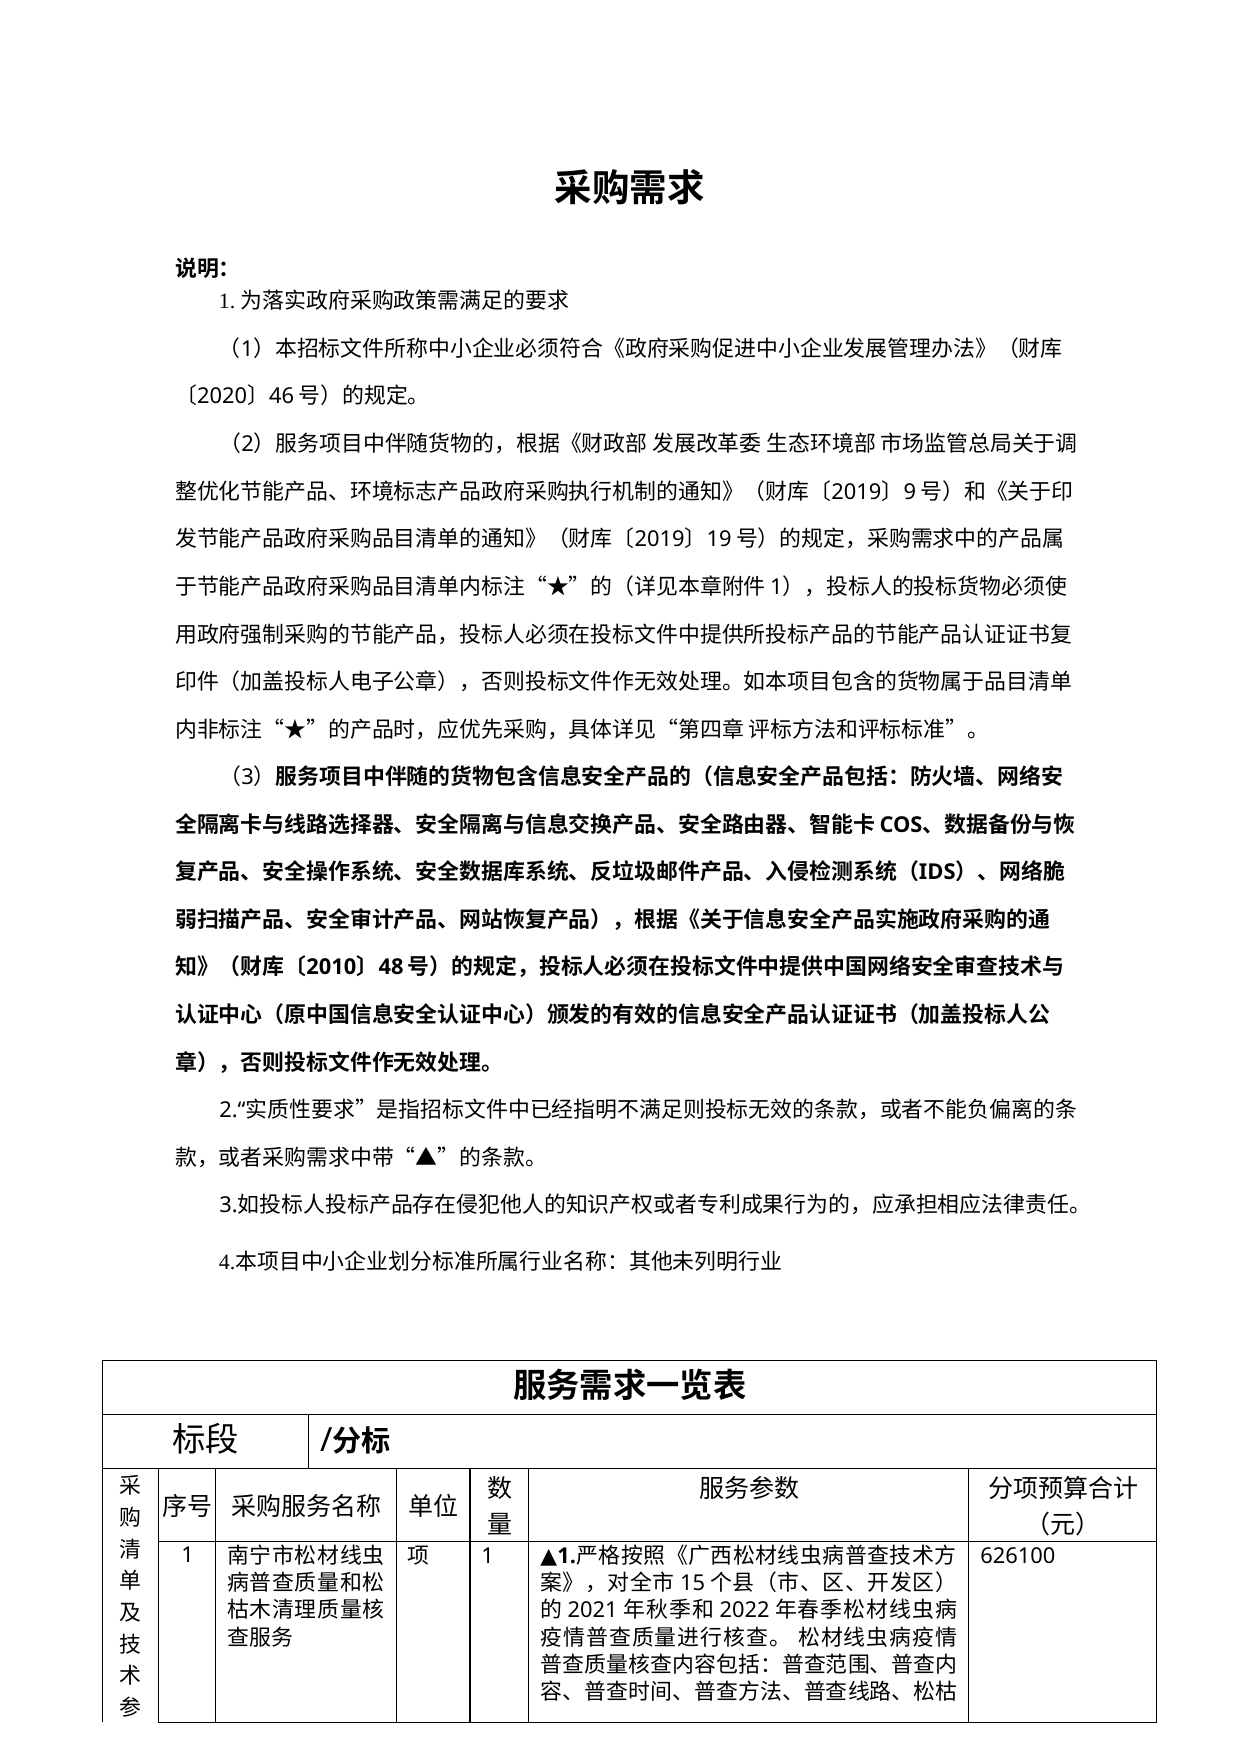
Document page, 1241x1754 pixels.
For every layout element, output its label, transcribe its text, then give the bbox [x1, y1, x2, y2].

table_cell 项 [397, 1542, 469, 1722]
text 说明： [175, 248, 1084, 283]
text 1. 为落实政府采购政策需满足的要求 [175, 283, 1084, 315]
text 4.本项目中小企业划分标准所属行业名称：其他未列明行业 [175, 1235, 1084, 1278]
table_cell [529, 1542, 968, 1722]
table_cell 采购清单及技术参数 [103, 1469, 158, 1722]
table_cell 数量 [471, 1469, 528, 1541]
text （1）本招标文件所称中小企业必须符合《政府采购促进中小企业发展管理办法》（财库〔2020〕46号）的规定。 [175, 331, 1084, 410]
text 3.如投标人投标产品存在侵犯他人的知识产权或者专利成果行为的，应承担相应法律责任。 [175, 1187, 1084, 1219]
table_cell 626100 [969, 1542, 1156, 1722]
table_header 服务需求一览表 [103, 1361, 1156, 1414]
table_cell 分项预算合计（元） [969, 1469, 1156, 1541]
text （3）服务项目中伴随的货物包含信息安全产品的（信息安全产品包括：防火墙、网络安全隔离卡与线路选择器、安全隔离与信息交换产品、安全路由器、智能卡COS、数据备份与恢复产品、安全操作系统、安全数据库系统、反垃圾邮件产品、入侵检测系统（IDS）、网络脆弱扫描产品、安全审计产品、网站恢复产品），根据《关于信息安全产品实施政府采购的通知》（财库〔2010〕48号）的规定，投标人必须在投标文件中提供中国网络安全审查技术与认证中心（原中国信息安全认证中心）颁发的有效的信息安全产品认证证书（加盖投标人公章），否则投标文件作无效处理。 [175, 759, 1084, 1076]
table_cell 标段 [103, 1415, 308, 1467]
text （2）服务项目中伴随货物的，根据《财政部 发展改革委 生态环境部 市场监管总局关于调整优化节能产品、环境标志产品政府采购执行机制的通知》（财库〔2019〕9号）和《关于印发节能产品政府采购品目清单的通知》（财库〔2019〕19号）的规定，采购需求中的产品属于节能产品政府采购品目清单内标注“★”的（详见本章附件1），投标人的投标货物必须使用政府强制采购的节能产品，投标人必须在投标文件中提供所投标产品的节能产品认证证书复印件（加盖投标人电子公章），否则投标文件作无效处理。如本项目包含的货物属于品目清单内非标注“★”的产品时，应优先采购，具体详见“第四章 评标方法和评标标准”。 [175, 426, 1084, 743]
text 2.“实质性要求”是指招标文件中已经指明不满足则投标无效的条款，或者不能负偏离的条款，或者采购需求中带“▲”的条款。 [175, 1092, 1084, 1171]
table_cell 1 [471, 1542, 528, 1722]
table_cell 1 [159, 1542, 215, 1722]
table_cell /分标 [309, 1415, 1156, 1467]
table_cell 服务参数 [529, 1469, 968, 1541]
table_cell 采购服务名称 [216, 1469, 396, 1541]
text 采购需求 [175, 158, 1084, 213]
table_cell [216, 1542, 396, 1722]
table_cell 序号 [159, 1469, 215, 1541]
table_cell 单位 [397, 1469, 469, 1541]
